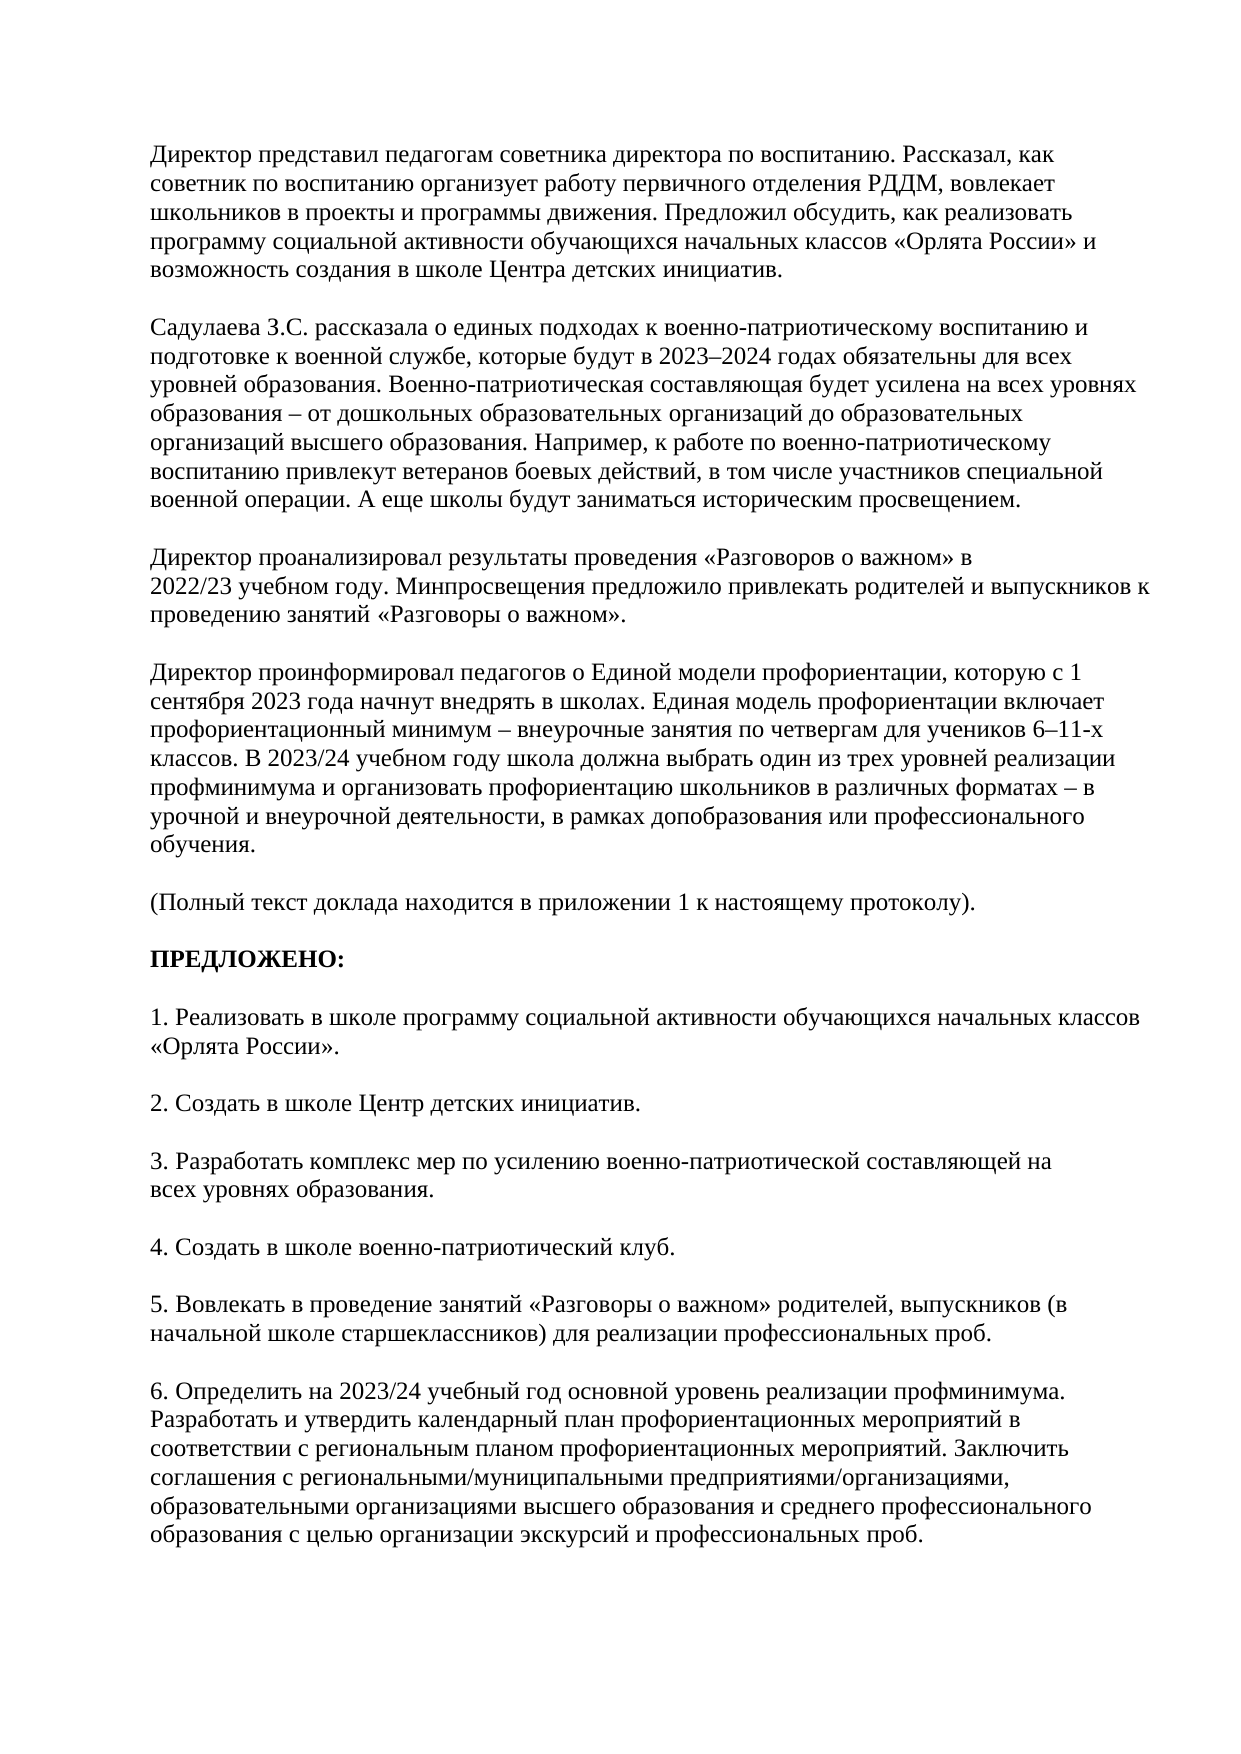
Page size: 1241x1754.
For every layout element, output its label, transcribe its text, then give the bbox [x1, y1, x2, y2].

text Директор проинформировал педагогов о Единой модели профориентации, которую с 1 сентября 2023 года начнут внедрять в школах. Единая модель профориентации включает профориентационный минимум – внеурочные занятия по четвергам для учеников 6–11-х классов. В 2023/24 учебном году школа должна выбрать один из трех уровней реализации профминимума и организовать профориентацию школьников в различных форматах – в урочной и внеурочной деятельности, в рамках допобразования или профессионального обучения. [150, 657, 1118, 858]
text Директор представил педагогам советника директора по воспитанию. Рассказал, как советник по воспитанию организует работу первичного отделения РДДМ, вовлекает школьников в проекты и программы движения. Предложил обсудить, как реализовать программу социальной активности обучающихся начальных классов «Орлята России» и возможность создания в школе Центра детских инициатив. [150, 139, 1098, 283]
list Создать в школе военно-патриотический клуб. [150, 1232, 1211, 1261]
text «Орлята России». [150, 1031, 1211, 1059]
text 2022/23 учебном году. Минпросвещения предложило привлекать родителей и выпускников к проведению занятий «Разговоры о важном». [150, 571, 1152, 628]
text (Полный текст доклада находится в приложении 1 к настоящему протоколу). [150, 887, 1211, 916]
subtitle ПРЕДЛОЖЕНО: [150, 944, 1211, 973]
text Директор проанализировал результаты проведения «Разговоров о важном» в [150, 542, 1211, 571]
list Разработать комплекс мер по усилению военно-патриотической составляющей на всех уровнях образования. [150, 1146, 1105, 1203]
list Вовлекать в проведение занятий «Разговоры о важном» родителей, выпускников (в начальной школе старшеклассников) для реализации профессиональных проб. [150, 1289, 1068, 1347]
list Определить на 2023/24 учебный год основной уровень реализации профминимума. Разработать и утвердить календарный план профориентационных мероприятий в соответствии с региональным планом профориентационных мероприятий. Заключить соглашения с региональными/муниципальными предприятиями/организациями, образовательными организациями высшего образования и среднего профессионального образования с целью организации экскурсий и профессиональных проб. [150, 1376, 1093, 1548]
list Создать в школе Центр детских инициатив. [150, 1088, 1211, 1117]
list Реализовать в школе программу социальной активности обучающихся начальных классов [150, 1002, 1211, 1031]
text Садулаева З.С. рассказала о единых подходах к военно-патриотическому воспитанию и подготовке к военной службе, которые будут в 2023–2024 годах обязательны для всех уровней образования. Военно-патриотическая составляющая будет усилена на всех уровнях образования – от дошкольных образовательных организаций до образовательных организаций высшего образования. Например, к работе по военно-патриотическому воспитанию привлекут ветеранов боевых действий, в том числе участников специальной военной операции. А еще школы будут заниматься историческим просвещением. [150, 312, 1138, 513]
